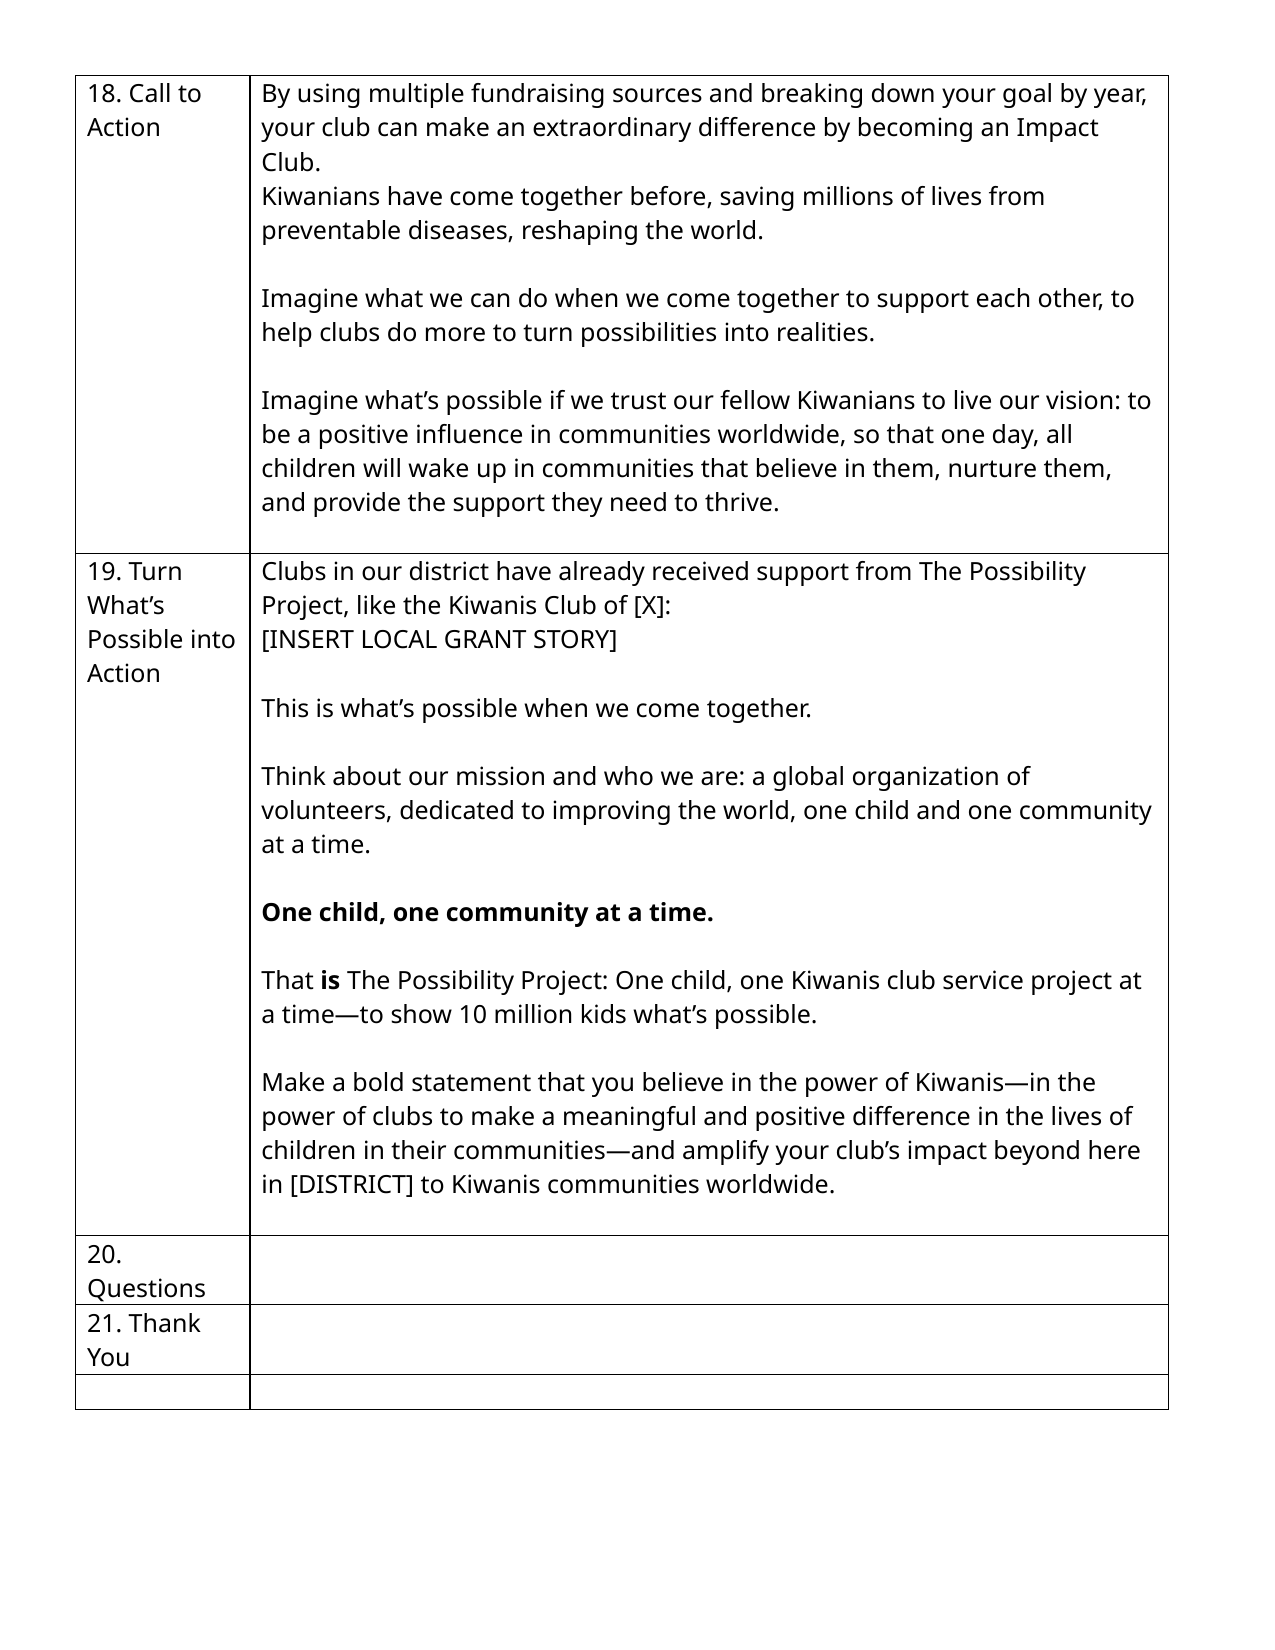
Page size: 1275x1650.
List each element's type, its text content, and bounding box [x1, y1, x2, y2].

table_cell Clubs in our district have already received support from The Possibility Project, like the Kiwanis Club of [X]: [INSERT LOCAL GRANT STORY] This is what’s possible when we come together. Think about our mission and who we are: a global organization of volunteers, dedicated to improving the world, one child and one community at a time. One child, one community at a time. That is The Possibility Project: One child, one Kiwanis club service project at a time—to show 10 million kids what’s possible. Make a bold statement that you believe in the power of Kiwanis—in the power of clubs to make a meaningful and positive difference in the lives of children in their communities—and amplify your club’s impact beyond here in [DISTRICT] to Kiwanis communities worldwide. [251, 554, 1168, 1235]
table_cell [251, 1375, 1168, 1409]
table_cell 18. Call to Action [76, 76, 249, 553]
table_cell 20. Questions [76, 1236, 249, 1304]
table_cell [251, 1236, 1168, 1304]
table_cell 21. Thank You [76, 1305, 249, 1373]
table_cell By using multiple fundraising sources and breaking down your goal by year, your club can make an extraordinary difference by becoming an Impact Club. Kiwanians have come together before, saving millions of lives from preventable diseases, reshaping the world. Imagine what we can do when we come together to support each other, to help clubs do more to turn possibilities into realities. Imagine what’s possible if we trust our fellow Kiwanians to live our vision: to be a positive influence in communities worldwide, so that one day, all children will wake up in communities that believe in them, nurture them, and provide the support they need to thrive. [251, 76, 1168, 553]
table_cell [251, 1305, 1168, 1373]
table_cell 19. Turn What’s Possible into Action [76, 554, 249, 1235]
table_cell [76, 1375, 249, 1409]
